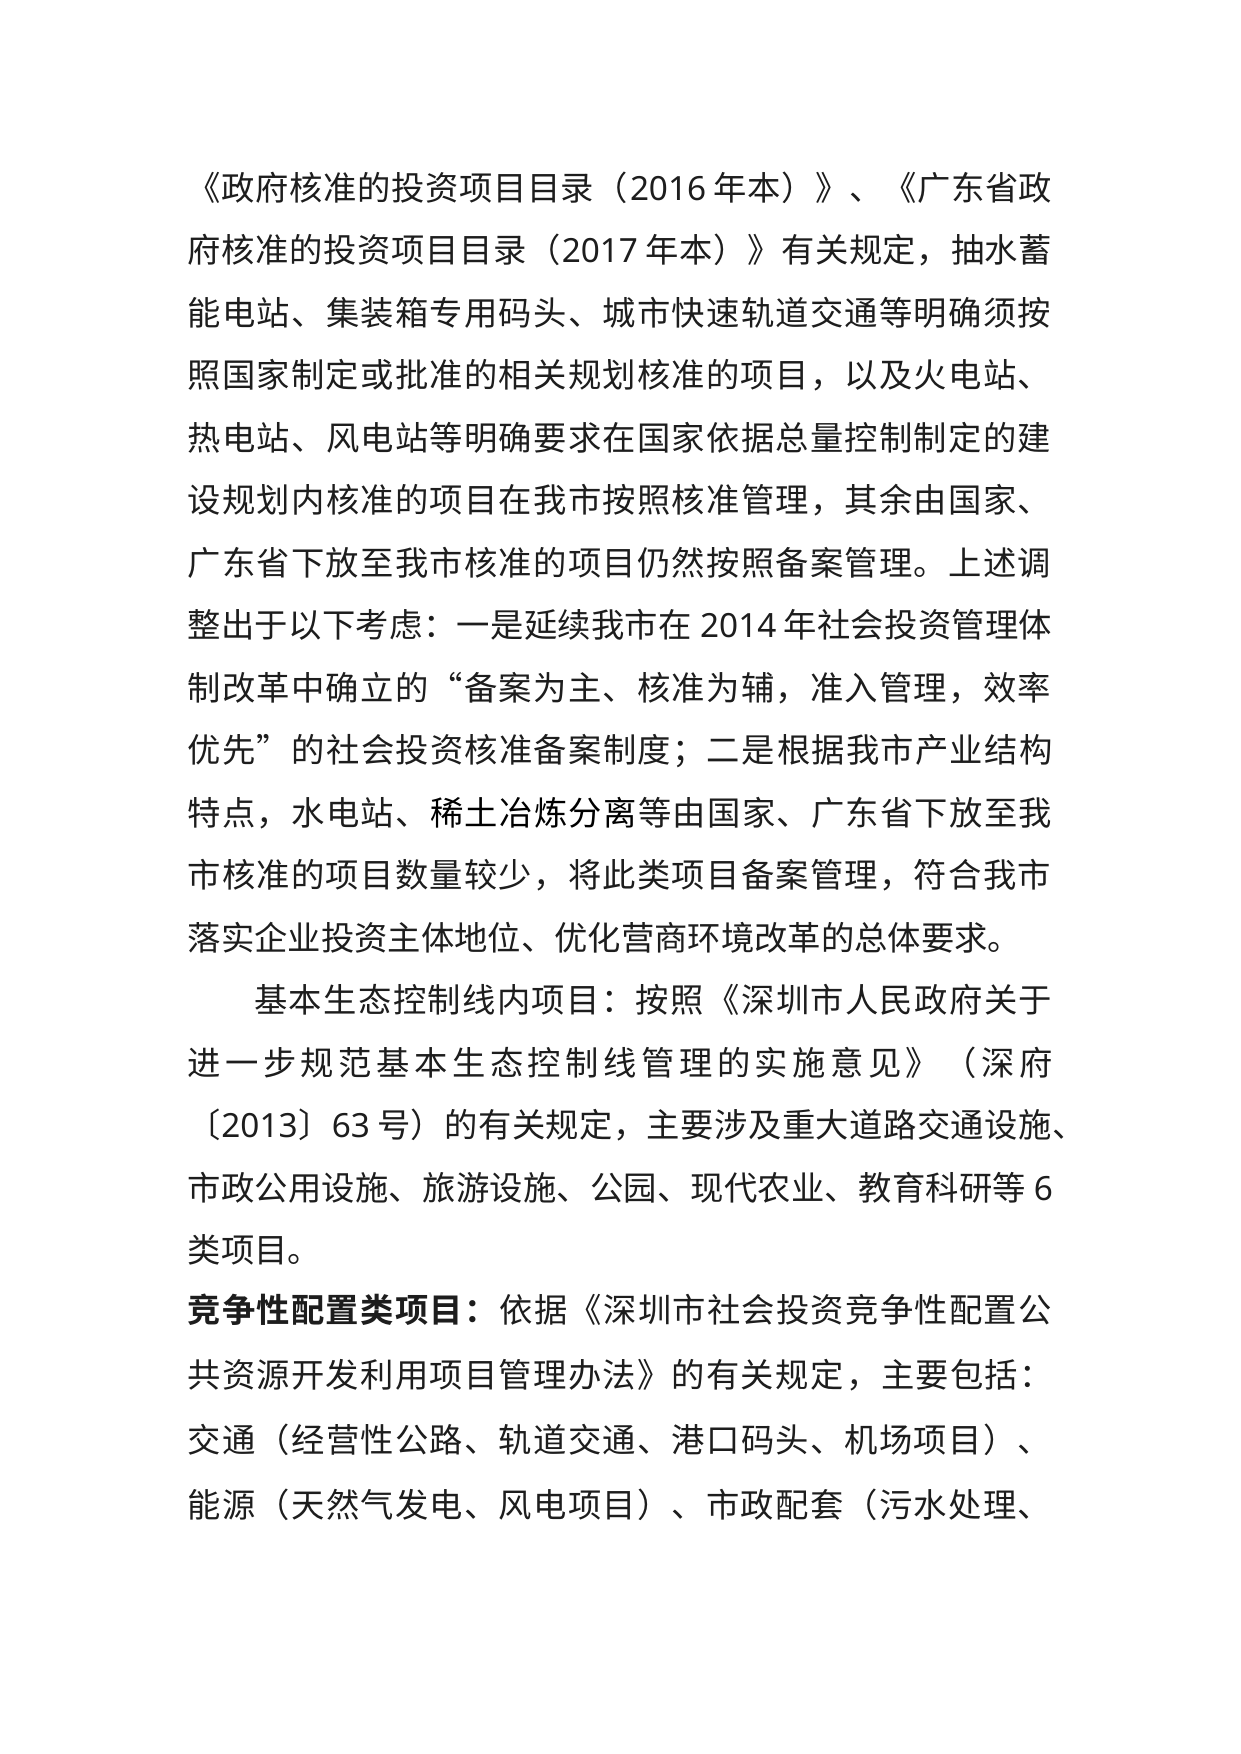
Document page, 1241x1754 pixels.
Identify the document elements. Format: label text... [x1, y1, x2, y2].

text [187, 150, 1053, 962]
text 基本生态控制线内项目：按照《深圳市人民政府关于进一步规范基本生态控制线管理的实施意见》（深府〔2013〕63号）的有关规定，主要涉及重大道路交通设施、市政公用设施、旅游设施、公园、现代农业、教育科研等6类项目。 [187, 962, 1053, 1275]
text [187, 1275, 1053, 1535]
